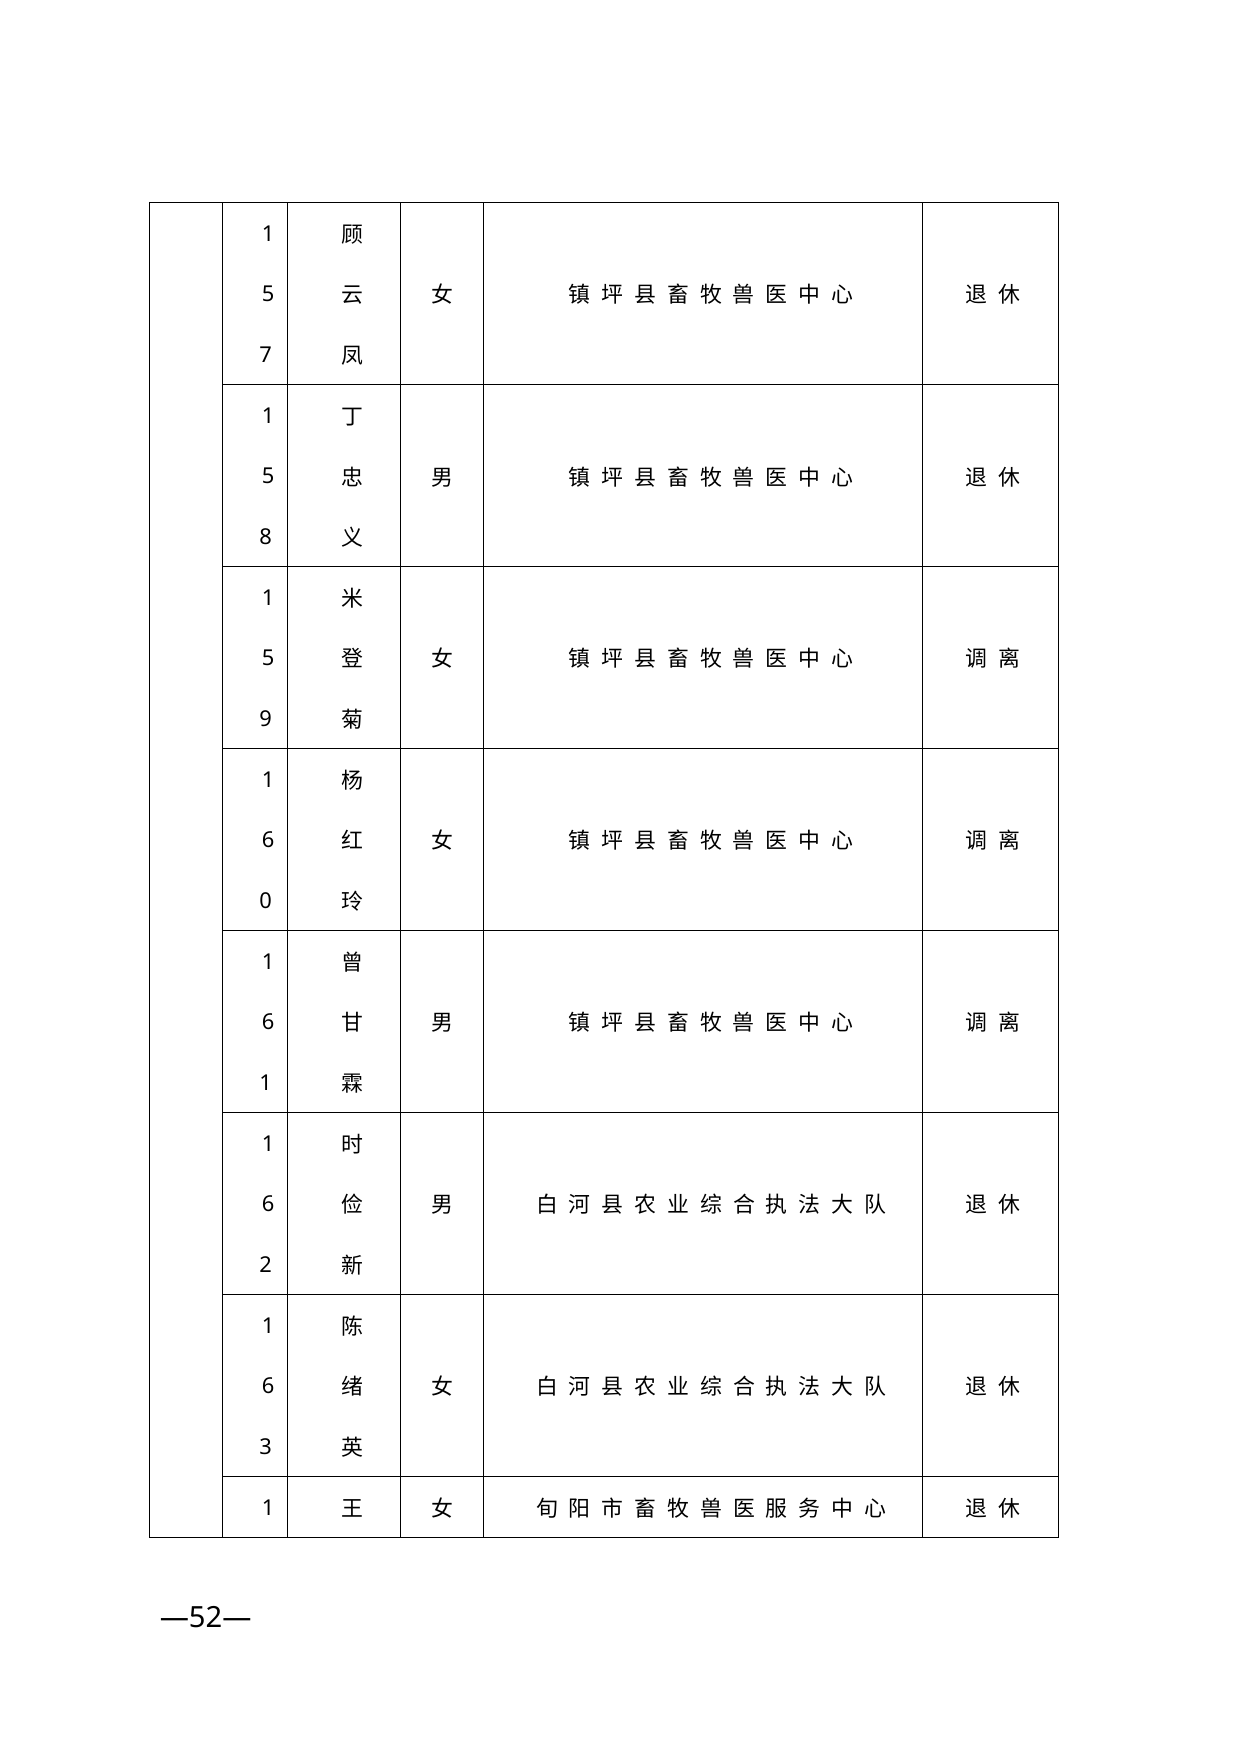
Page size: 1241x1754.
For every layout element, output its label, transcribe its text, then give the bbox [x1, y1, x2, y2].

table_cell 男 [401, 385, 483, 566]
table_cell 157 [223, 203, 287, 384]
table_cell 退休 [923, 203, 1058, 384]
table_cell 女 [401, 749, 483, 930]
table_cell 调离 [923, 567, 1058, 748]
table_cell 163 [223, 1295, 287, 1476]
table_cell 162 [223, 1113, 287, 1294]
table_cell 159 [223, 567, 287, 748]
table_cell 镇坪县畜牧兽医中心 [484, 203, 922, 384]
table_cell 镇坪县畜牧兽医中心 [484, 749, 922, 930]
table_cell 旬阳市畜牧兽医服务中心 [484, 1477, 922, 1537]
table_cell 顾云凤 [288, 203, 400, 384]
table_cell 镇坪县畜牧兽医中心 [484, 567, 922, 748]
table_cell 女 [401, 567, 483, 748]
table_cell 女 [401, 1295, 483, 1476]
table_cell 曾甘霖 [288, 931, 400, 1112]
table_cell 时俭新 [288, 1113, 400, 1294]
table_cell 退休 [923, 385, 1058, 566]
table_cell 158 [223, 385, 287, 566]
table_cell 调离 [923, 931, 1058, 1112]
table_cell 退休 [923, 1113, 1058, 1294]
table_cell 男 [401, 1113, 483, 1294]
table_cell 女 [401, 203, 483, 384]
table_cell 160 [223, 749, 287, 930]
table_cell 退休 [923, 1477, 1058, 1537]
table_cell 161 [223, 931, 287, 1112]
table_cell 男 [401, 931, 483, 1112]
table_cell 丁忠义 [288, 385, 400, 566]
table_cell 镇坪县畜牧兽医中心 [484, 385, 922, 566]
table_cell 镇坪县畜牧兽医中心 [484, 931, 922, 1112]
table_cell 白河县农业综合执法大队 [484, 1113, 922, 1294]
table_cell 164 [223, 1477, 287, 1537]
table_cell 陈绪英 [288, 1295, 400, 1476]
table_cell 调离 [923, 749, 1058, 930]
table_cell 白河县农业综合执法大队 [484, 1295, 922, 1476]
table_cell 米登菊 [288, 567, 400, 748]
table_cell 女 [401, 1477, 483, 1537]
table_cell 王琼瑶 [288, 1477, 400, 1537]
table_cell 退休 [923, 1295, 1058, 1476]
table_cell 杨红玲 [288, 749, 400, 930]
